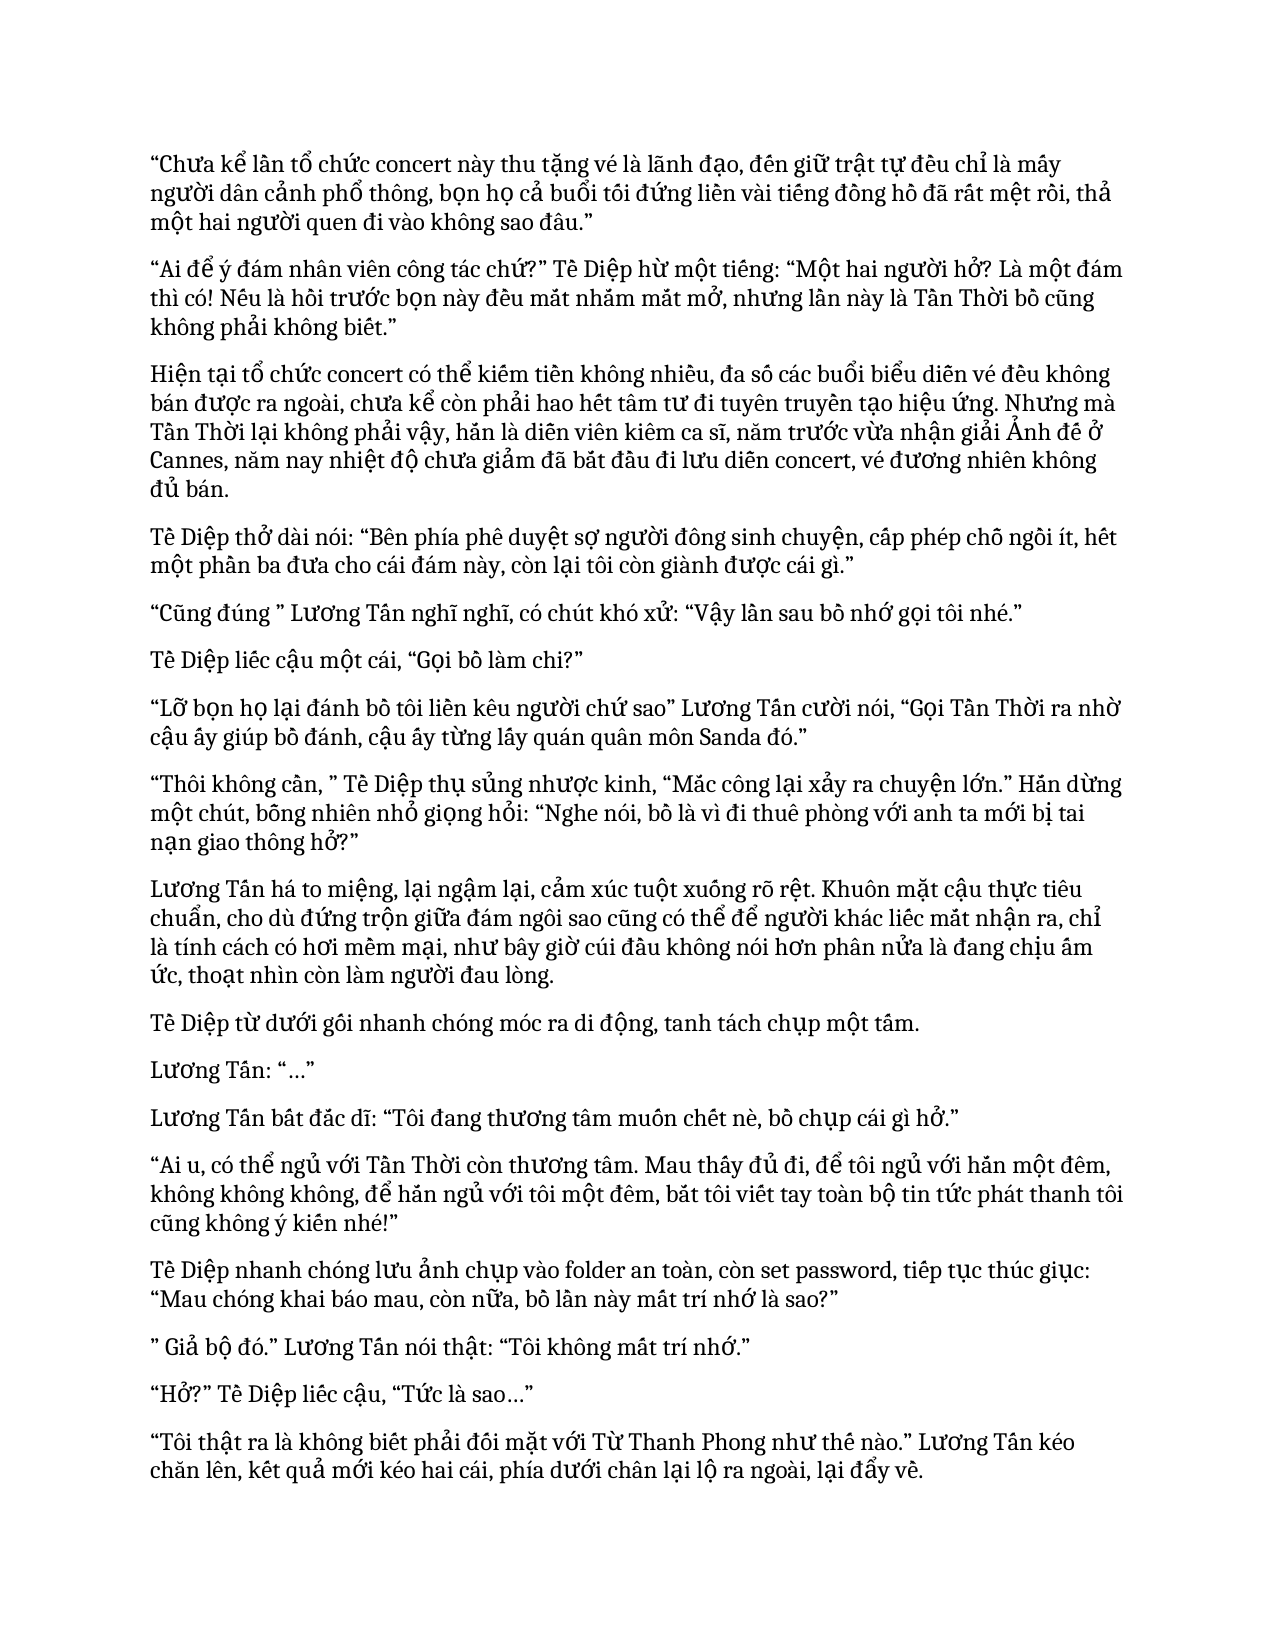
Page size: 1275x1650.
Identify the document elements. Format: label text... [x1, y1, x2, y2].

text Lương Tấn há to miệng, lại ngậm lại, cảm xúc tuột xuống rõ rệt. Khuôn mặt cậu thực tiêu chuẩn, cho dù đứng trộn giữa đám ngôi sao cũng có thể để người khác liếc mắt nhận ra, chỉ là tính cách có hơi mềm mại, như bây giờ cúi đầu không nói hơn phân nửa là đang chịu ấm ức, thoạt nhìn còn làm người đau lòng. [150, 875, 1125, 990]
text Tề Diệp thở dài nói: “Bên phía phê duyệt sợ người đông sinh chuyện, cấp phép chỗ ngồi ít, hết một phần ba đưa cho cái đám này, còn lại tôi còn giành được cái gì.” [150, 522, 1125, 580]
text “Hở?” Tề Diệp liếc cậu, “Tức là sao…” [150, 1380, 1125, 1409]
text “Ai u, có thể ngủ với Tần Thời còn thương tâm. Mau thấy đủ đi, để tôi ngủ với hắn một đêm, không không không, để hắn ngủ với tôi một đêm, bắt tôi viết tay toàn bộ tin tức phát thanh tôi cũng không ý kiến nhé!” [150, 1151, 1125, 1237]
text “Ai để ý đám nhân viên công tác chứ?” Tề Diệp hừ một tiếng: “Một hai người hở? Là một đám thì có! Nếu là hồi trước bọn này đều mắt nhắm mắt mở, nhưng lần này là Tần Thời bồ cũng không phải không biết.” [150, 255, 1125, 341]
text ” Giả bộ đó.” Lương Tấn nói thật: “Tôi không mất trí nhớ.” [150, 1332, 1125, 1361]
text Lương Tấn: “…” [150, 1056, 1125, 1085]
text “Thôi không cần, ” Tề Diệp thụ sủng nhược kinh, “Mắc công lại xảy ra chuyện lớn.” Hắn dừng một chút, bỗng nhiên nhỏ giọng hỏi: “Nghe nói, bồ là vì đi thuê phòng với anh ta mới bị tai nạn giao thông hở?” [150, 770, 1125, 856]
text “Tôi thật ra là không biết phải đối mặt với Từ Thanh Phong như thế nào.” Lương Tấn kéo chăn lên, kết quả mới kéo hai cái, phía dưới chân lại lộ ra ngoài, lại đẩy về. [150, 1427, 1125, 1485]
text Hiện tại tổ chức concert có thể kiếm tiền không nhiều, đa số các buổi biểu diễn vé đều không bán được ra ngoài, chưa kể còn phải hao hết tâm tư đi tuyên truyền tạo hiệu ứng. Nhưng mà Tần Thời lại không phải vậy, hắn là diễn viên kiêm ca sĩ, năm trước vừa nhận giải Ảnh đế ở Cannes, năm nay nhiệt độ chưa giảm đã bắt đầu đi lưu diễn concert, vé đương nhiên không đủ bán. [150, 360, 1125, 504]
text Tề Diệp từ dưới gối nhanh chóng móc ra di động, tanh tách chụp một tấm. [150, 1009, 1125, 1037]
text Lương Tấn bất đắc dĩ: “Tôi đang thương tâm muốn chết nè, bồ chụp cái gì hở.” [150, 1104, 1125, 1132]
text “Cũng đúng ” Lương Tấn nghĩ nghĩ, có chút khó xử: “Vậy lần sau bồ nhớ gọi tôi nhé.” [150, 599, 1125, 627]
text Tề Diệp liếc cậu một cái, “Gọi bồ làm chi?” [150, 646, 1125, 675]
text Tề Diệp nhanh chóng lưu ảnh chụp vào folder an toàn, còn set password, tiếp tục thúc giục: “Mau chóng khai báo mau, còn nữa, bồ lần này mất trí nhớ là sao?” [150, 1256, 1125, 1314]
text “Lỡ bọn họ lại đánh bồ tôi liền kêu người chứ sao” Lương Tấn cười nói, “Gọi Tần Thời ra nhờ cậu ấy giúp bồ đánh, cậu ấy từng lấy quán quân môn Sanda đó.” [150, 694, 1125, 751]
text “Chưa kể lần tổ chức concert này thu tặng vé là lãnh đạo, đến giữ trật tự đều chỉ là mấy người dân cảnh phổ thông, bọn họ cả buổi tối đứng liền vài tiếng đồng hồ đã rất mệt rồi, thả một hai người quen đi vào không sao đâu.” [150, 150, 1125, 236]
